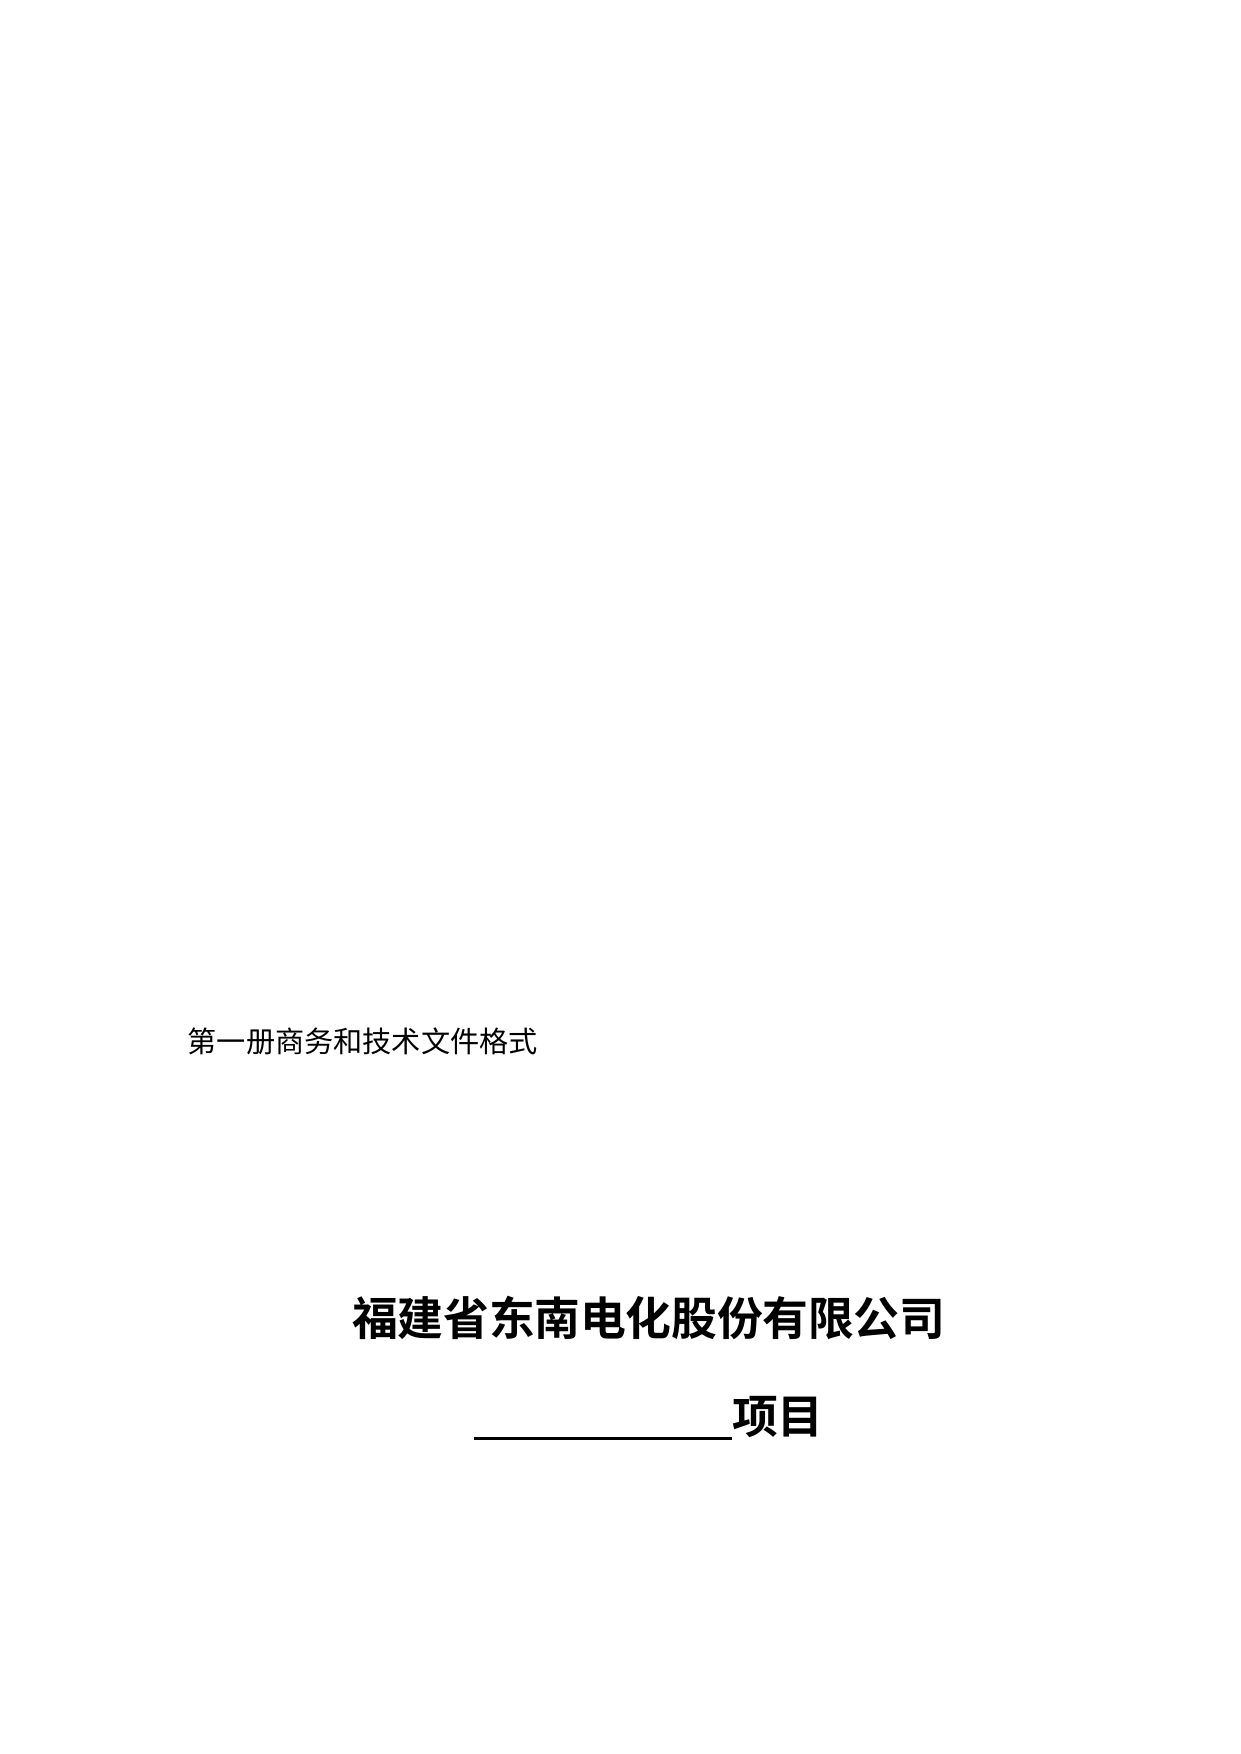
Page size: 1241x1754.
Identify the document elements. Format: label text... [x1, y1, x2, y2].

text 项目 [187, 1364, 1053, 1462]
text 第一册商务和技术文件格式 [187, 1007, 1053, 1072]
text 福建省东南电化股份有限公司 [187, 1267, 1053, 1364]
